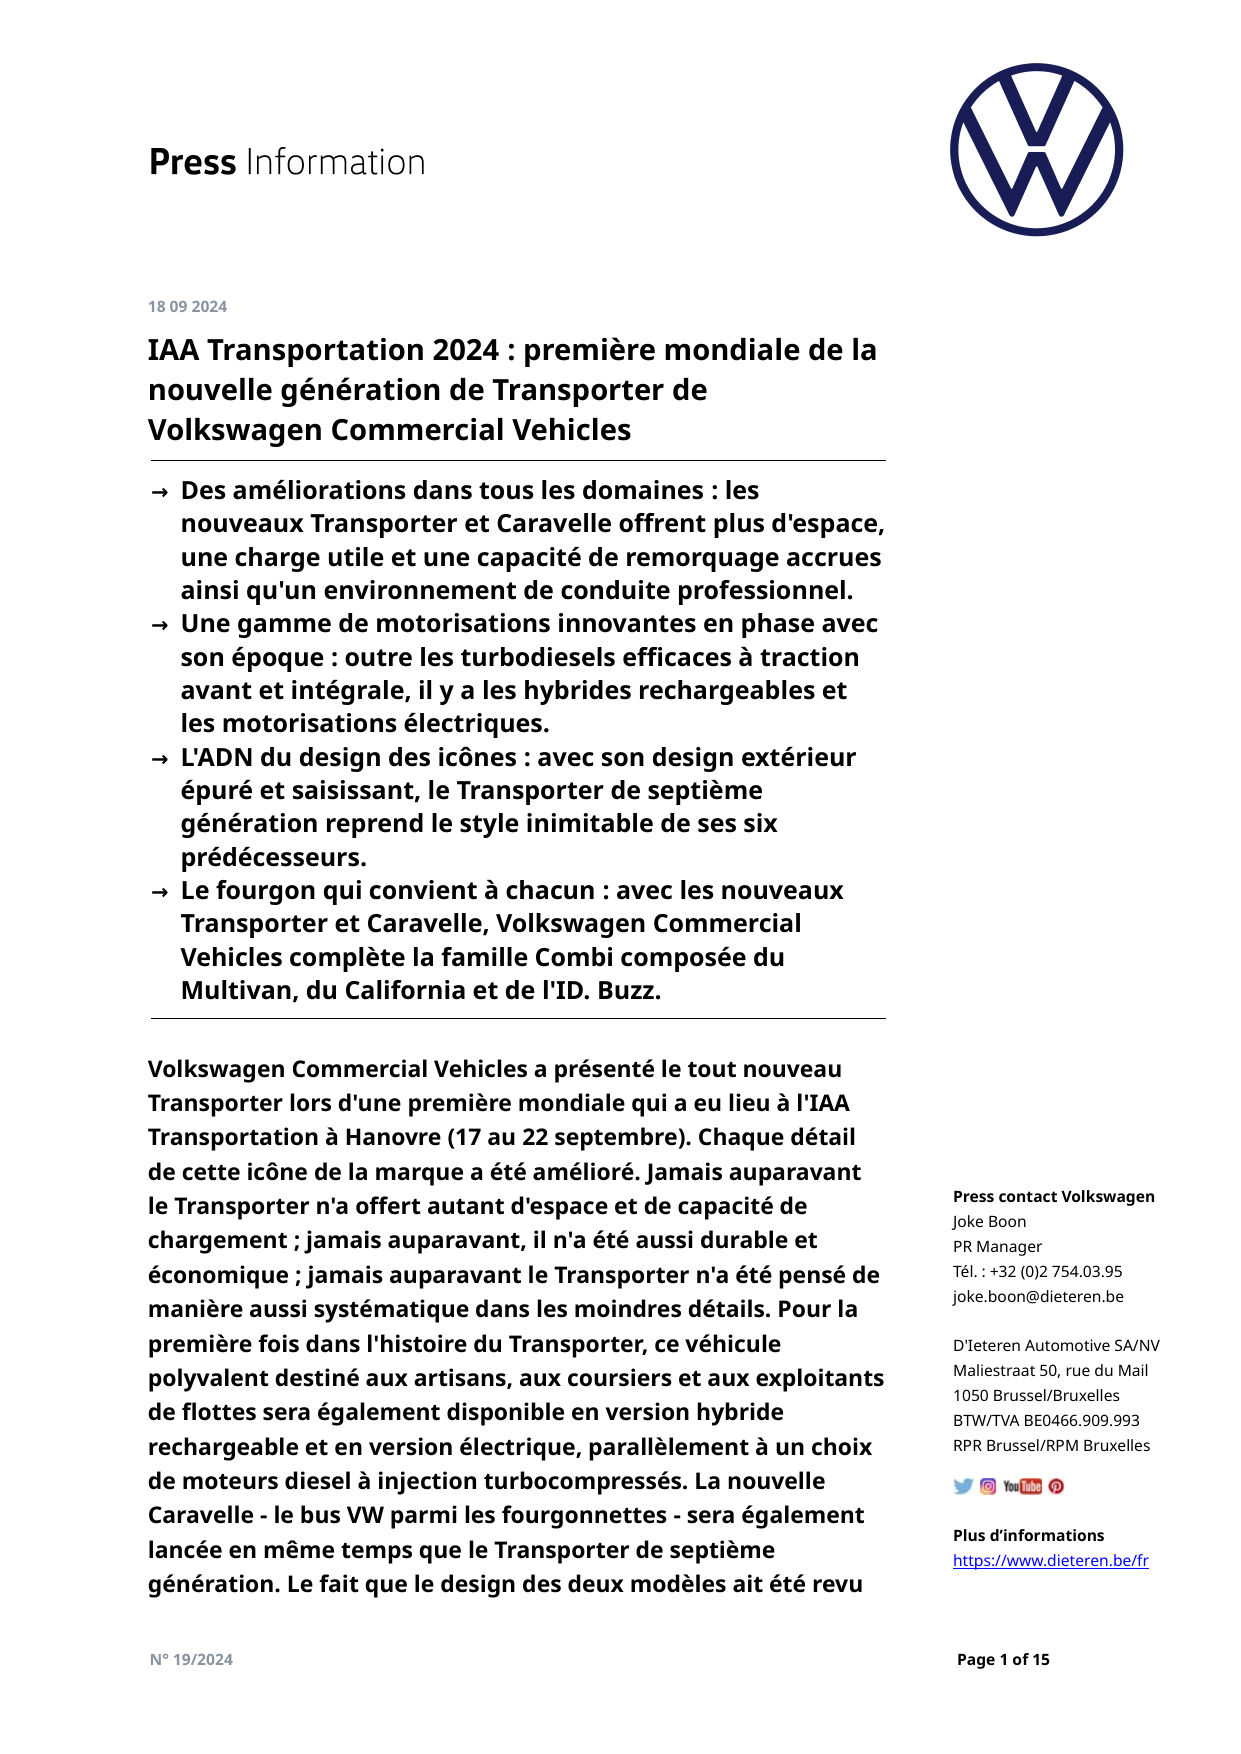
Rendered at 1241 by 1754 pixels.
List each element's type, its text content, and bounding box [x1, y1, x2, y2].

picture [952, 1478, 974, 1495]
table_header Press contact Volkswagen Joke Boon PR Manager Tél. : +32 (0)2 754.03.95 joke.boon@dieteren.be [953, 1171, 1204, 1319]
table_header Des améliorations dans tous les domaines : les nouveaux Transporter et Caravelle offrent plus d'espace, une charge utile et une capacité de remorquage accrues ainsi qu'un environnement de conduite professionnel. Une gamme de motorisations innovantes en phase avec son époque : outre les turbodiesels efficaces à traction avant et intégrale, il y a les hybrides rechargeables et les motorisations électriques. L'ADN du design des icônes : avec son design extérieur épuré et saisissant, le Transporter de septième génération reprend le style inimitable de ses six prédécesseurs. Le fourgon qui convient à chacun : avec les nouveaux Transporter et Caravelle, Volkswagen Commercial Vehicles complète la famille Combi composée du Multivan, du California et de l'ID. Buzz. [151, 461, 886, 1018]
text 18 09 2024 [148, 295, 886, 317]
table_cell D'Ieteren Automotive SA/NV Maliestraat 50, rue du Mail 1050 Brussel/Bruxelles BTW/TVA BE0466.909.993 RPR Brussel/RPM Bruxelles [953, 1320, 1204, 1468]
picture [907, 20, 1166, 279]
picture [980, 1478, 997, 1495]
table_cell [953, 1468, 1204, 1509]
picture [1002, 1478, 1043, 1495]
picture [1048, 1478, 1065, 1495]
subtitle IAA Transportation 2024 : première mondiale de la nouvelle génération de Transporter de Volkswagen Commercial Vehicles [148, 329, 886, 448]
table_cell Plus d’informations https://www.dieteren.be/fr [953, 1510, 1204, 1598]
picture [150, 145, 425, 176]
